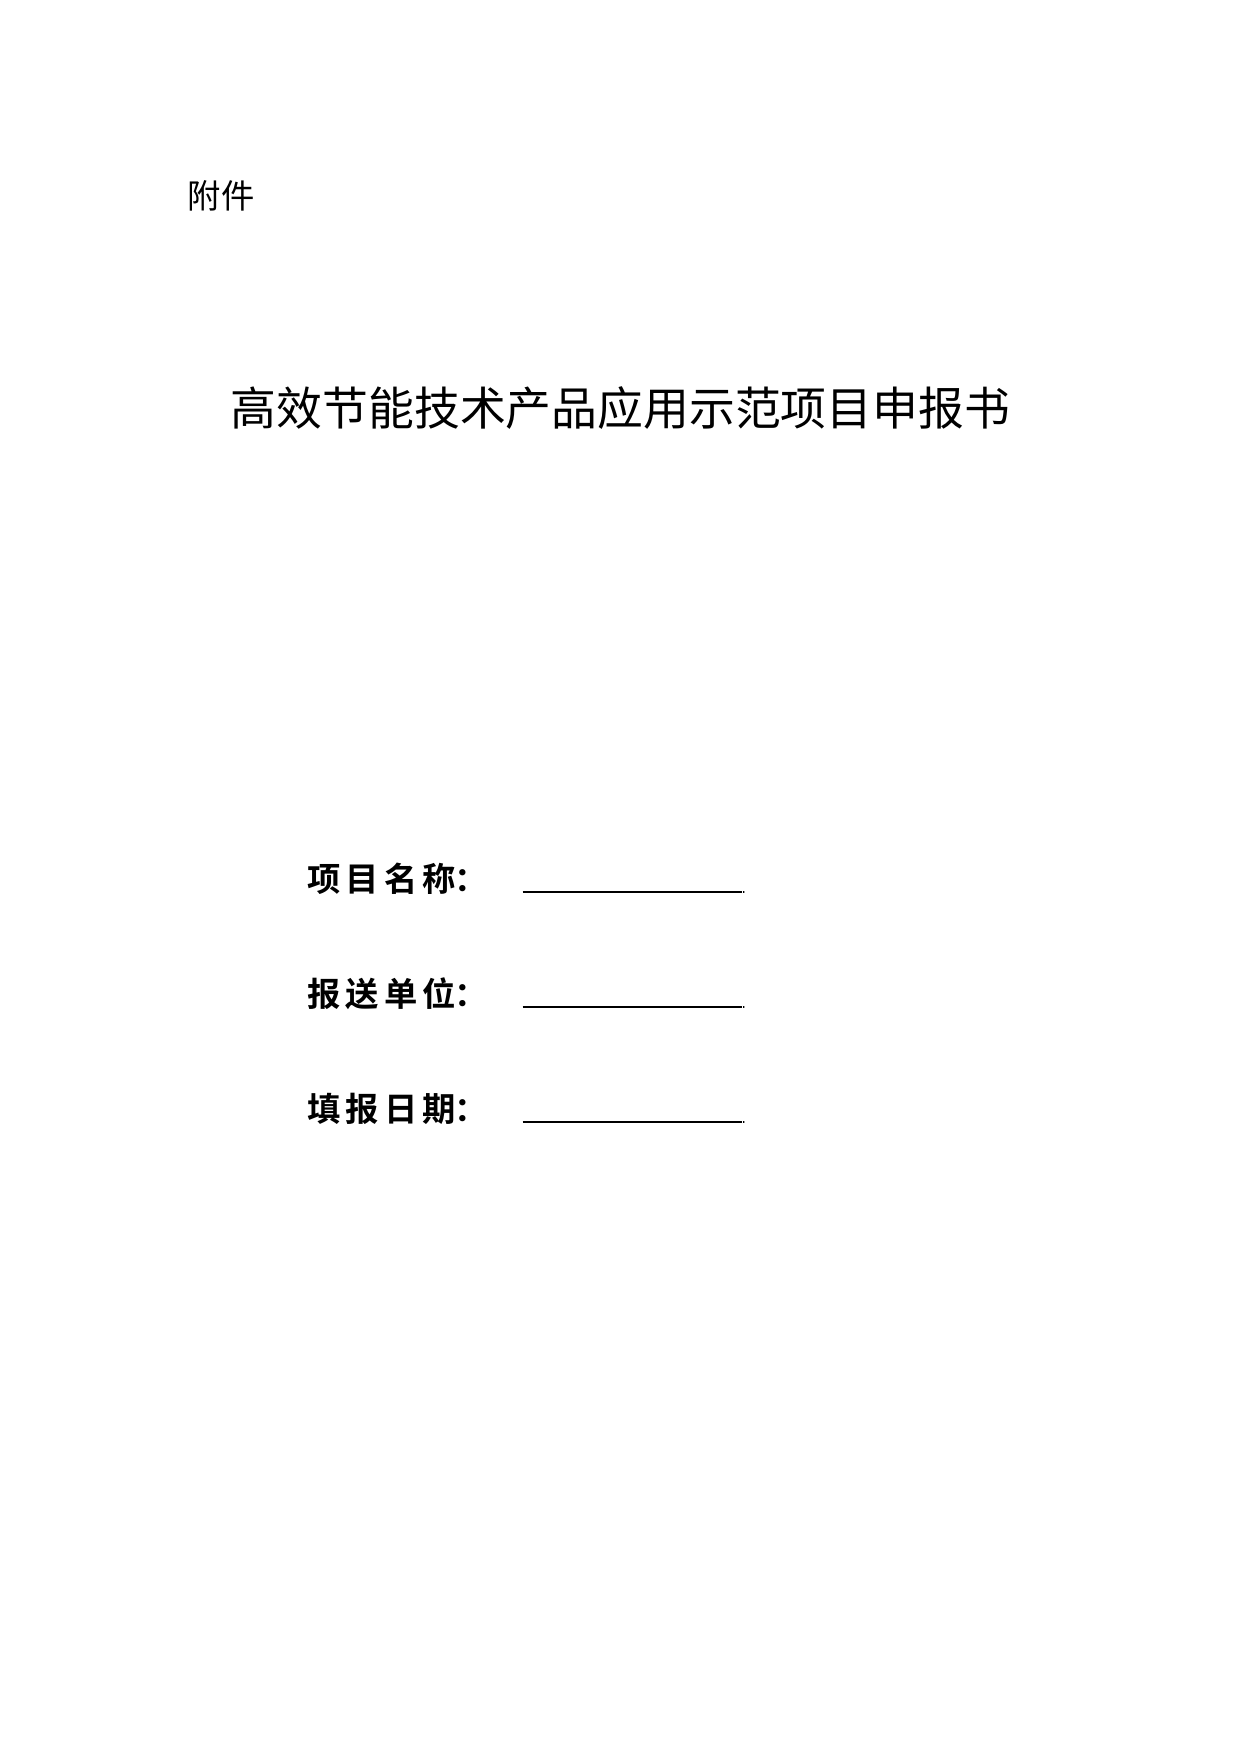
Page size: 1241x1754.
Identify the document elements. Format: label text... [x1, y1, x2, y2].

table_header [511, 845, 955, 960]
table_cell 报 送 单 位： [285, 960, 511, 1075]
table_cell 填 报 日 期： [285, 1075, 511, 1190]
text 高效节能技术产品应用示范项目申报书 [187, 357, 1053, 454]
table_cell [511, 960, 955, 1075]
table_header 项 目 名 称： [285, 845, 511, 960]
text 附件 [187, 162, 1053, 227]
table_cell [511, 1075, 955, 1190]
